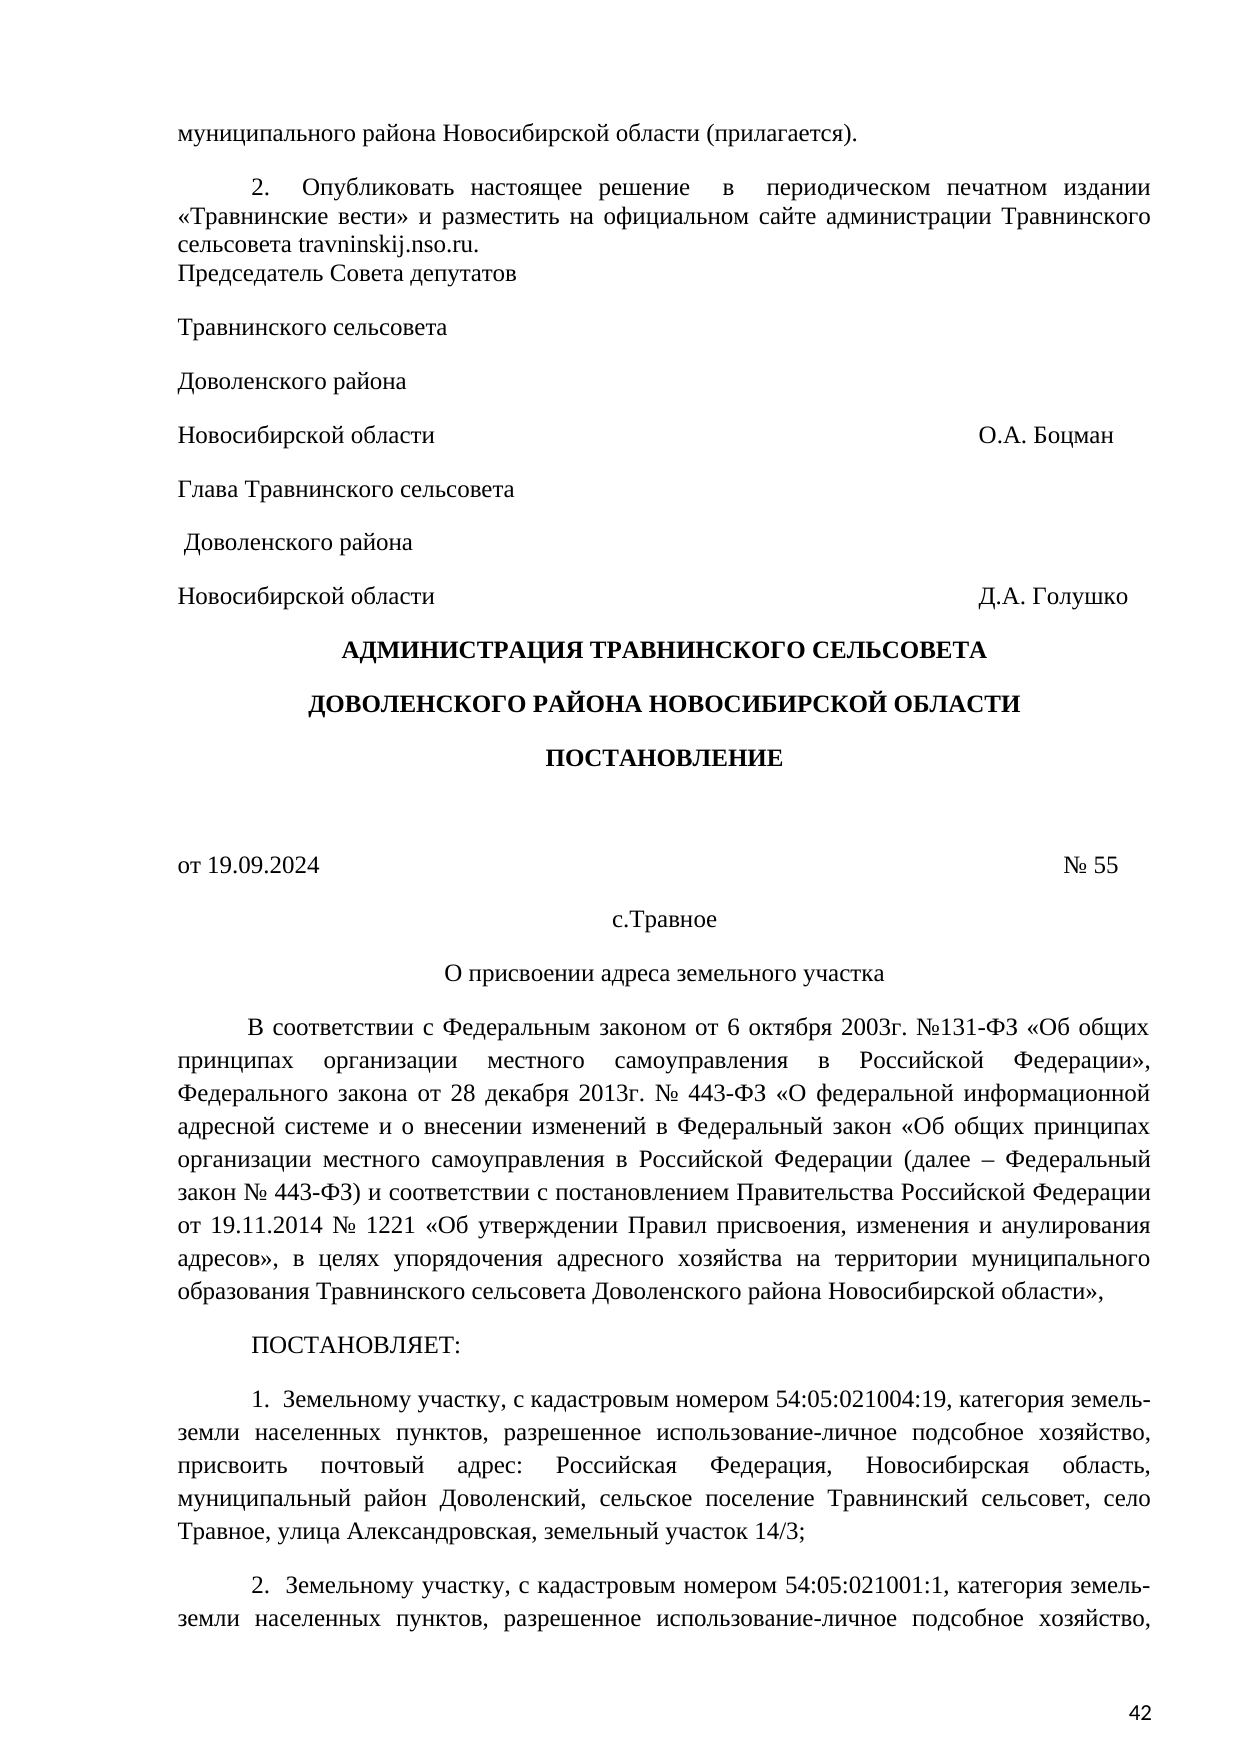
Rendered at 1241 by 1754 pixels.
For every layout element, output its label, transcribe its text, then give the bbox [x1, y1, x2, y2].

text от 19.09.2024 № 55 [177, 851, 1152, 879]
text Травнинского сельсовета [177, 312, 1152, 341]
text Председатель Совета депутатов [177, 258, 1152, 287]
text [177, 1570, 1152, 1632]
text с.Травное [177, 904, 1152, 933]
text Доволенского района [177, 527, 1152, 556]
text Глава Травнинского сельсовета [177, 474, 1152, 502]
text Новосибирской области О.А. Боцман [177, 420, 1152, 448]
text В соответствии с Федеральным законом от 6 октября 2003г. №131-ФЗ «Об общих принципах организации местного самоуправления в Российской Федерации», Федерального закона от 28 декабря 2013г. № 443-ФЗ «О федеральной информационной адресной системе и о внесении изменений в Федеральный закон «Об общих принципах организации местного самоуправления в Российской Федерации (далее – Федеральный закон № 443-ФЗ) и соответствии с постановлением Правительства Российской Федерации от 19.11.2014 № 1221 «Об утверждении Правил присвоения, изменения и анулирования адресов», в целях упорядочения адресного хозяйства на территории муниципального образования Травнинского сельсовета Доволенского района Новосибирской области», [177, 1012, 1152, 1305]
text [177, 118, 1152, 147]
text О присвоении адреса земельного участка [177, 958, 1152, 987]
text 2. Опубликовать настоящее решение в периодическом печатном издании «Травнинские вести» и разместить на официальном сайте администрации Травнинского сельсовета travninskij.nso.ru. [177, 172, 1152, 258]
text 1. Земельному участку, с кадастровым номером 54:05:021004:19, категория земель-земли населенных пунктов, разрешенное использование-личное подсобное хозяйство, присвоить почтовый адрес: Российская Федерация, Новосибирская область, муниципальный район Доволенский, сельское поселение Травнинский сельсовет, село Травное, улица Александровская, земельный участок 14/3; [177, 1384, 1152, 1545]
text ПОСТАНОВЛЕНИЕ [177, 743, 1152, 772]
text АДМИНИСТРАЦИЯ ТРАВНИНСКОГО СЕЛЬСОВЕТА [177, 635, 1152, 664]
text Новосибирской области Д.А. Голушко [177, 581, 1152, 610]
text Доволенского района [177, 366, 1152, 395]
text ДОВОЛЕНСКОГО РАЙОНА НОВОСИБИРСКОЙ ОБЛАСТИ [177, 689, 1152, 718]
text ПОСТАНОВЛЯЕТ: [177, 1330, 1152, 1359]
